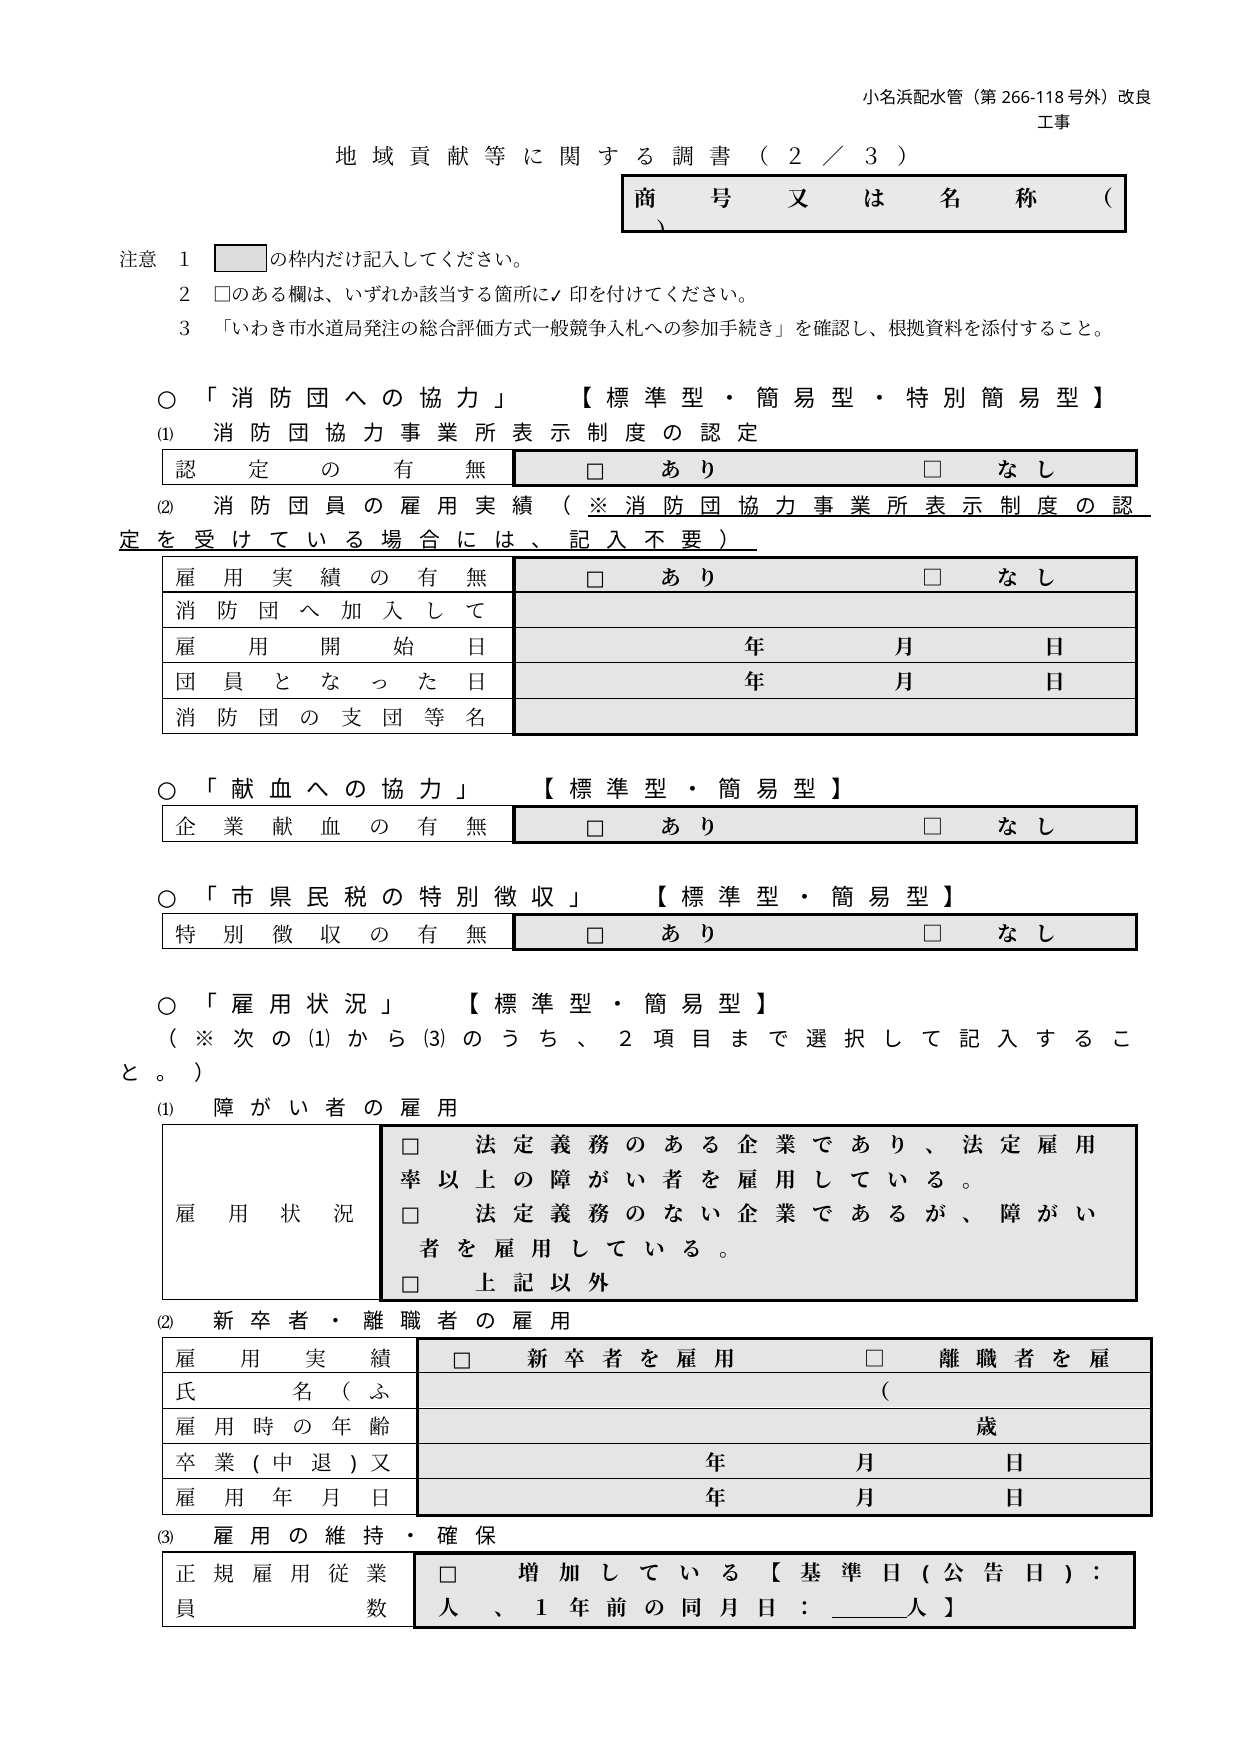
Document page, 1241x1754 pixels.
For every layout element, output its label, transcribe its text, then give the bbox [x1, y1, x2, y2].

table_cell 消防団の支団等名 [163, 699, 512, 733]
table_header 雇用実績 [163, 1338, 416, 1372]
table_header 認定の有無 [163, 450, 512, 484]
table_header □ 法定義務のある企業であり、法定雇用率以上の障がい者を雇用している。 □ 法定義務のない企業であるが、障がい者を雇用している。 □ 上記以外 [383, 1127, 1135, 1299]
table_header 雇用実績の有無 [163, 557, 512, 591]
table_header □ 新卒者を雇用 □ 離職者を雇用 □ 左記以外 □ なし [419, 1340, 1150, 1372]
text 地域貢献等に関する調書（２／３） [119, 138, 1150, 173]
table_header □ あり □ なし [516, 808, 1135, 841]
table_cell 氏 名（ふりがな） [163, 1373, 416, 1407]
text ２ □のある欄は、いずれか該当する箇所に✔印を付けてください。 [119, 276, 1150, 311]
table_cell 雇用時の年齢 [163, 1409, 416, 1443]
text ⑴ 消防団協力事業所表示制度の認定 [119, 414, 1150, 448]
table_cell 雇用開始日 [163, 628, 512, 662]
table_cell [516, 593, 1135, 627]
table_cell 年 月 日 [419, 1444, 1150, 1478]
table_cell 消防団へ加入している社員の氏名 [163, 593, 512, 627]
table_cell 歳 [419, 1409, 1150, 1443]
table_cell （ ） [419, 1373, 1150, 1407]
table_cell [516, 699, 1135, 733]
text ○「献血への協力」 【標準型・簡易型】 [119, 771, 1150, 805]
table_header □ あり □ なし [516, 452, 1135, 484]
text ３ 「いわき市水道局発注の総合評価方式一般競争入札への参加手続き」を確認し、根拠資料を添付すること。 [119, 311, 1150, 345]
text ⑴ 障がい者の雇用 [119, 1089, 1150, 1123]
table_header 正規雇用従業員数 [163, 1553, 413, 1626]
text ⑶ 雇用の維持・確保 [119, 1517, 1150, 1551]
table_cell 団員となった日 [163, 663, 512, 698]
table_cell 卒業(中退)又は離職年月日 [163, 1444, 416, 1478]
text （※次の⑴から⑶のうち、２項目まで選択して記入すること。） [119, 1020, 1150, 1089]
table_cell 雇用年月日 [163, 1479, 416, 1514]
text ⑵ 新卒者・離職者の雇用 [119, 1302, 1150, 1337]
table_header □ 増加している【基準日(公告日)： 人 、１年前の同月日： 人】 □ 上記以外 [416, 1555, 1133, 1626]
text ○「市県民税の特別徴収」 【標準型・簡易型】 [119, 878, 1150, 913]
table_header □ あり □ なし [516, 916, 1135, 948]
table_header 特別徴収の有無 [163, 914, 512, 948]
text ○「雇用状況」 【標準型・簡易型】 [119, 986, 1150, 1020]
table_header □ あり □ なし [516, 559, 1135, 591]
text ⑵ 消防団員の雇用実績（※消防団協力事業所表示制度の認定を受けている場合には、記入不要） [119, 487, 1150, 556]
table_cell 年 月 日 [516, 628, 1135, 662]
table_header 企業献血の有無 [163, 806, 512, 841]
table_header 雇用状況 [163, 1125, 379, 1299]
text ○「消防団への協力」 【標準型・簡易型・特別簡易型】 [119, 379, 1150, 414]
table_cell 年 月 日 [419, 1479, 1150, 1514]
table_cell 年 月 日 [516, 663, 1135, 698]
text 注意 １ の枠内だけ記入してください。 [119, 242, 1150, 276]
